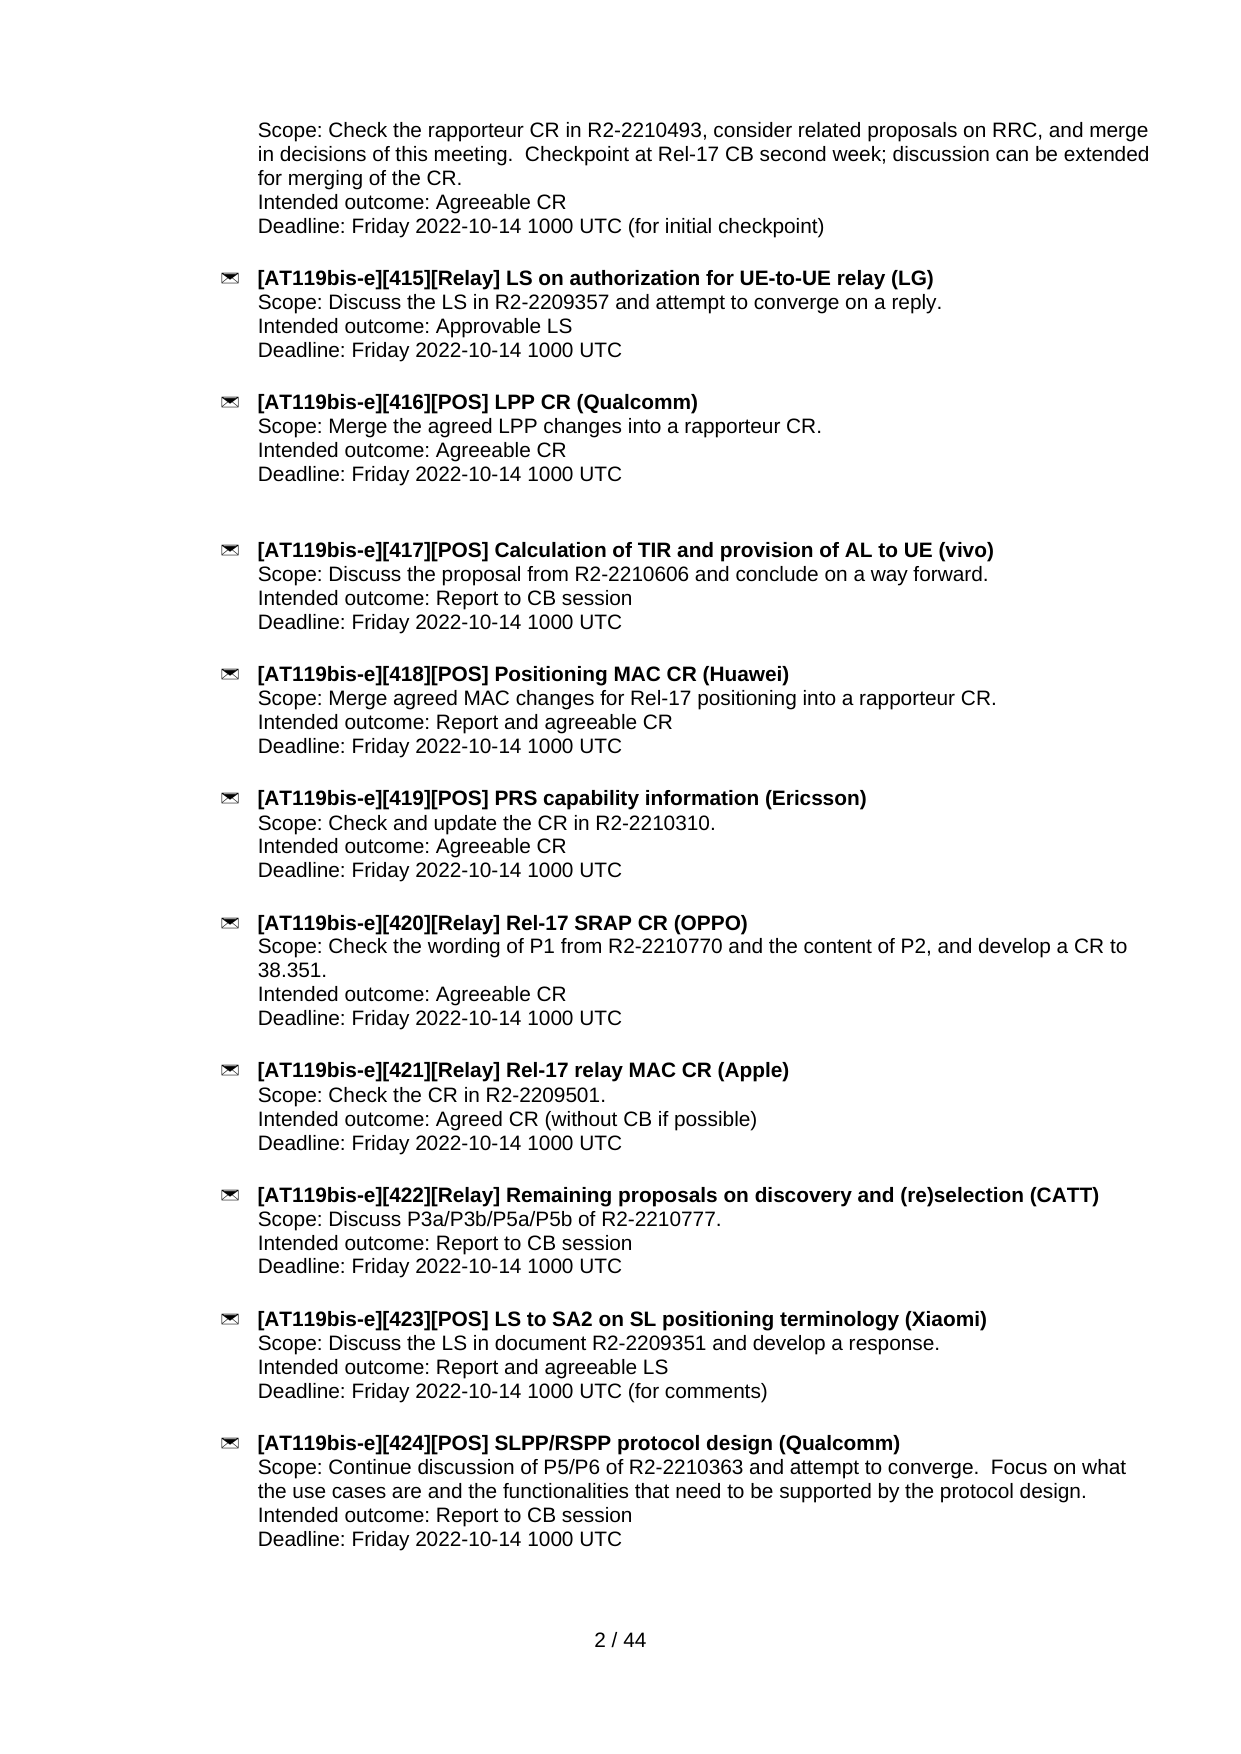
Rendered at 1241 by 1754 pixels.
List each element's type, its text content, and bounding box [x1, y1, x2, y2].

text Intended outcome: Report and agreeable CR [220, 710, 1152, 734]
text Deadline: Friday 2022-10-14 1000 UTC [220, 338, 1152, 362]
text [AT119bis-e][424][POS] SLPP/RSPP protocol design (Qualcomm) [220, 1431, 1152, 1454]
text Intended outcome: Agreeable CR [220, 438, 1152, 462]
text Scope: Check the rapporteur CR in R2-2210493, consider related proposals on RRC, and merge in decisions of this meeting. Checkpoint at Rel-17 CB second week; discussion can be extended for merging of the CR. [220, 118, 1152, 190]
text Deadline: Friday 2022-10-14 1000 UTC (for initial checkpoint) [220, 214, 1152, 238]
text [AT119bis-e][417][POS] Calculation of TIR and provision of AL to UE (vivo) [220, 538, 1152, 562]
text Intended outcome: Report to CB session [220, 1502, 1152, 1526]
text [AT119bis-e][415][Relay] LS on authorization for UE-to-UE relay (LG) [220, 266, 1152, 290]
text Intended outcome: Agreeable CR [220, 190, 1152, 214]
text Deadline: Friday 2022-10-14 1000 UTC [220, 858, 1152, 882]
text [AT119bis-e][422][Relay] Remaining proposals on discovery and (re)selection (CATT) [220, 1182, 1152, 1206]
text Intended outcome: Agreeable CR [220, 834, 1152, 858]
text Scope: Check the CR in R2-2209501. [220, 1082, 1152, 1106]
text [AT119bis-e][419][POS] PRS capability information (Ericsson) [220, 786, 1152, 810]
text Scope: Discuss the LS in R2-2209357 and attempt to converge on a reply. [220, 290, 1152, 314]
text Intended outcome: Agreed CR (without CB if possible) [220, 1106, 1152, 1130]
text Deadline: Friday 2022-10-14 1000 UTC [220, 1006, 1152, 1030]
text Intended outcome: Report to CB session [220, 1230, 1152, 1254]
text Scope: Merge the agreed LPP changes into a rapporteur CR. [220, 414, 1152, 438]
text Intended outcome: Approvable LS [220, 314, 1152, 338]
text Scope: Discuss the LS in document R2-2209351 and develop a response. [220, 1331, 1152, 1354]
text Scope: Merge agreed MAC changes for Rel-17 positioning into a rapporteur CR. [220, 686, 1152, 710]
text Scope: Check the wording of P1 from R2-2210770 and the content of P2, and develop a CR to 38.351. [220, 934, 1152, 982]
text Scope: Discuss P3a/P3b/P5a/P5b of R2-2210777. [220, 1206, 1152, 1230]
text Deadline: Friday 2022-10-14 1000 UTC [220, 610, 1152, 634]
text [AT119bis-e][420][Relay] Rel-17 SRAP CR (OPPO) [220, 910, 1152, 934]
text [AT119bis-e][421][Relay] Rel-17 relay MAC CR (Apple) [220, 1058, 1152, 1082]
text [AT119bis-e][423][POS] LS to SA2 on SL positioning terminology (Xiaomi) [220, 1306, 1152, 1331]
text Intended outcome: Agreeable CR [220, 982, 1152, 1006]
text [AT119bis-e][418][POS] Positioning MAC CR (Huawei) [220, 662, 1152, 686]
text [AT119bis-e][416][POS] LPP CR (Qualcomm) [220, 390, 1152, 414]
text Scope: Continue discussion of P5/P6 of R2-2210363 and attempt to converge. Focus on what the use cases are and the functionalities that need to be supported by the protocol design. [220, 1454, 1152, 1502]
text Intended outcome: Report and agreeable LS [220, 1354, 1152, 1378]
text Deadline: Friday 2022-10-14 1000 UTC [220, 1526, 1152, 1550]
text Deadline: Friday 2022-10-14 1000 UTC [220, 462, 1152, 486]
text Deadline: Friday 2022-10-14 1000 UTC (for comments) [220, 1378, 1152, 1402]
text Deadline: Friday 2022-10-14 1000 UTC [220, 1254, 1152, 1278]
text Deadline: Friday 2022-10-14 1000 UTC [220, 734, 1152, 758]
text Scope: Discuss the proposal from R2-2210606 and conclude on a way forward. [220, 562, 1152, 586]
text Scope: Check and update the CR in R2-2210310. [220, 810, 1152, 834]
text Deadline: Friday 2022-10-14 1000 UTC [220, 1130, 1152, 1154]
text Intended outcome: Report to CB session [220, 586, 1152, 610]
